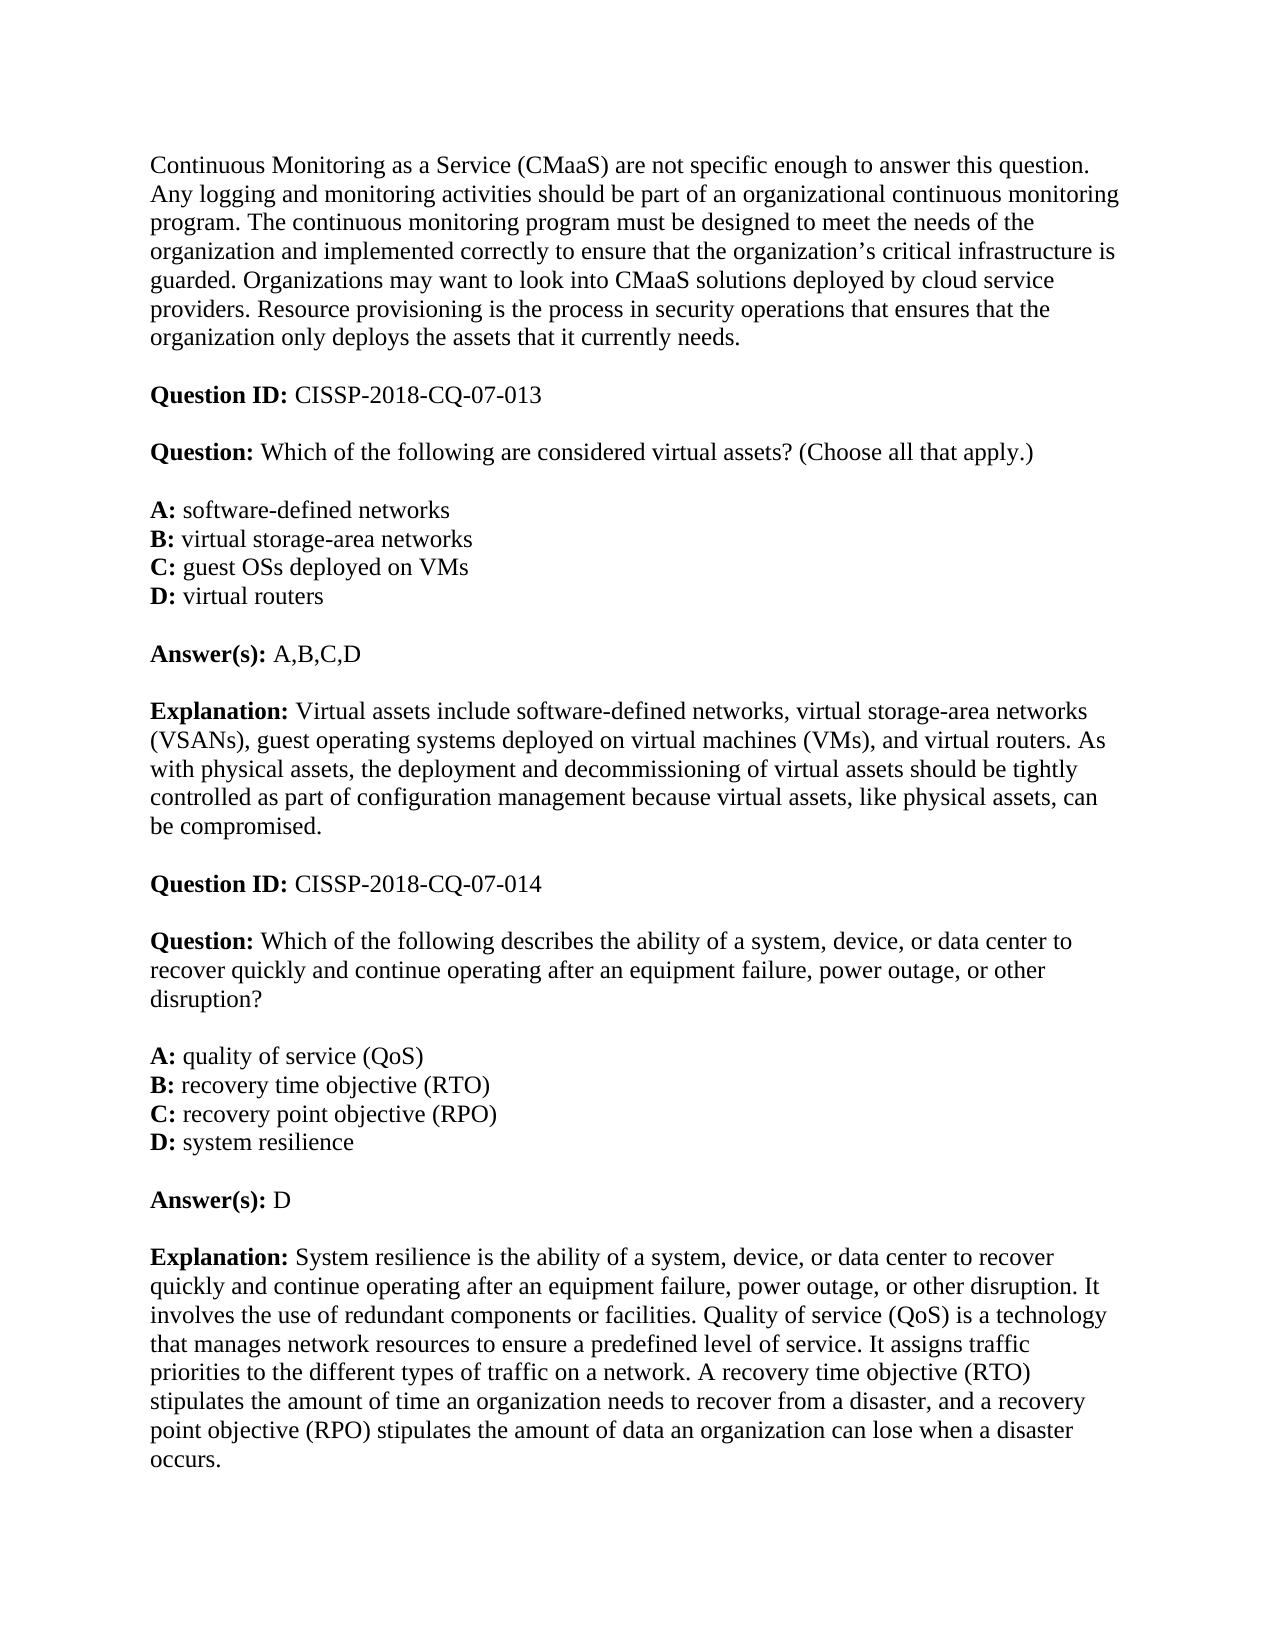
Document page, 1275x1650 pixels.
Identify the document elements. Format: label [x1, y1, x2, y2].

text [150, 150, 1125, 1472]
